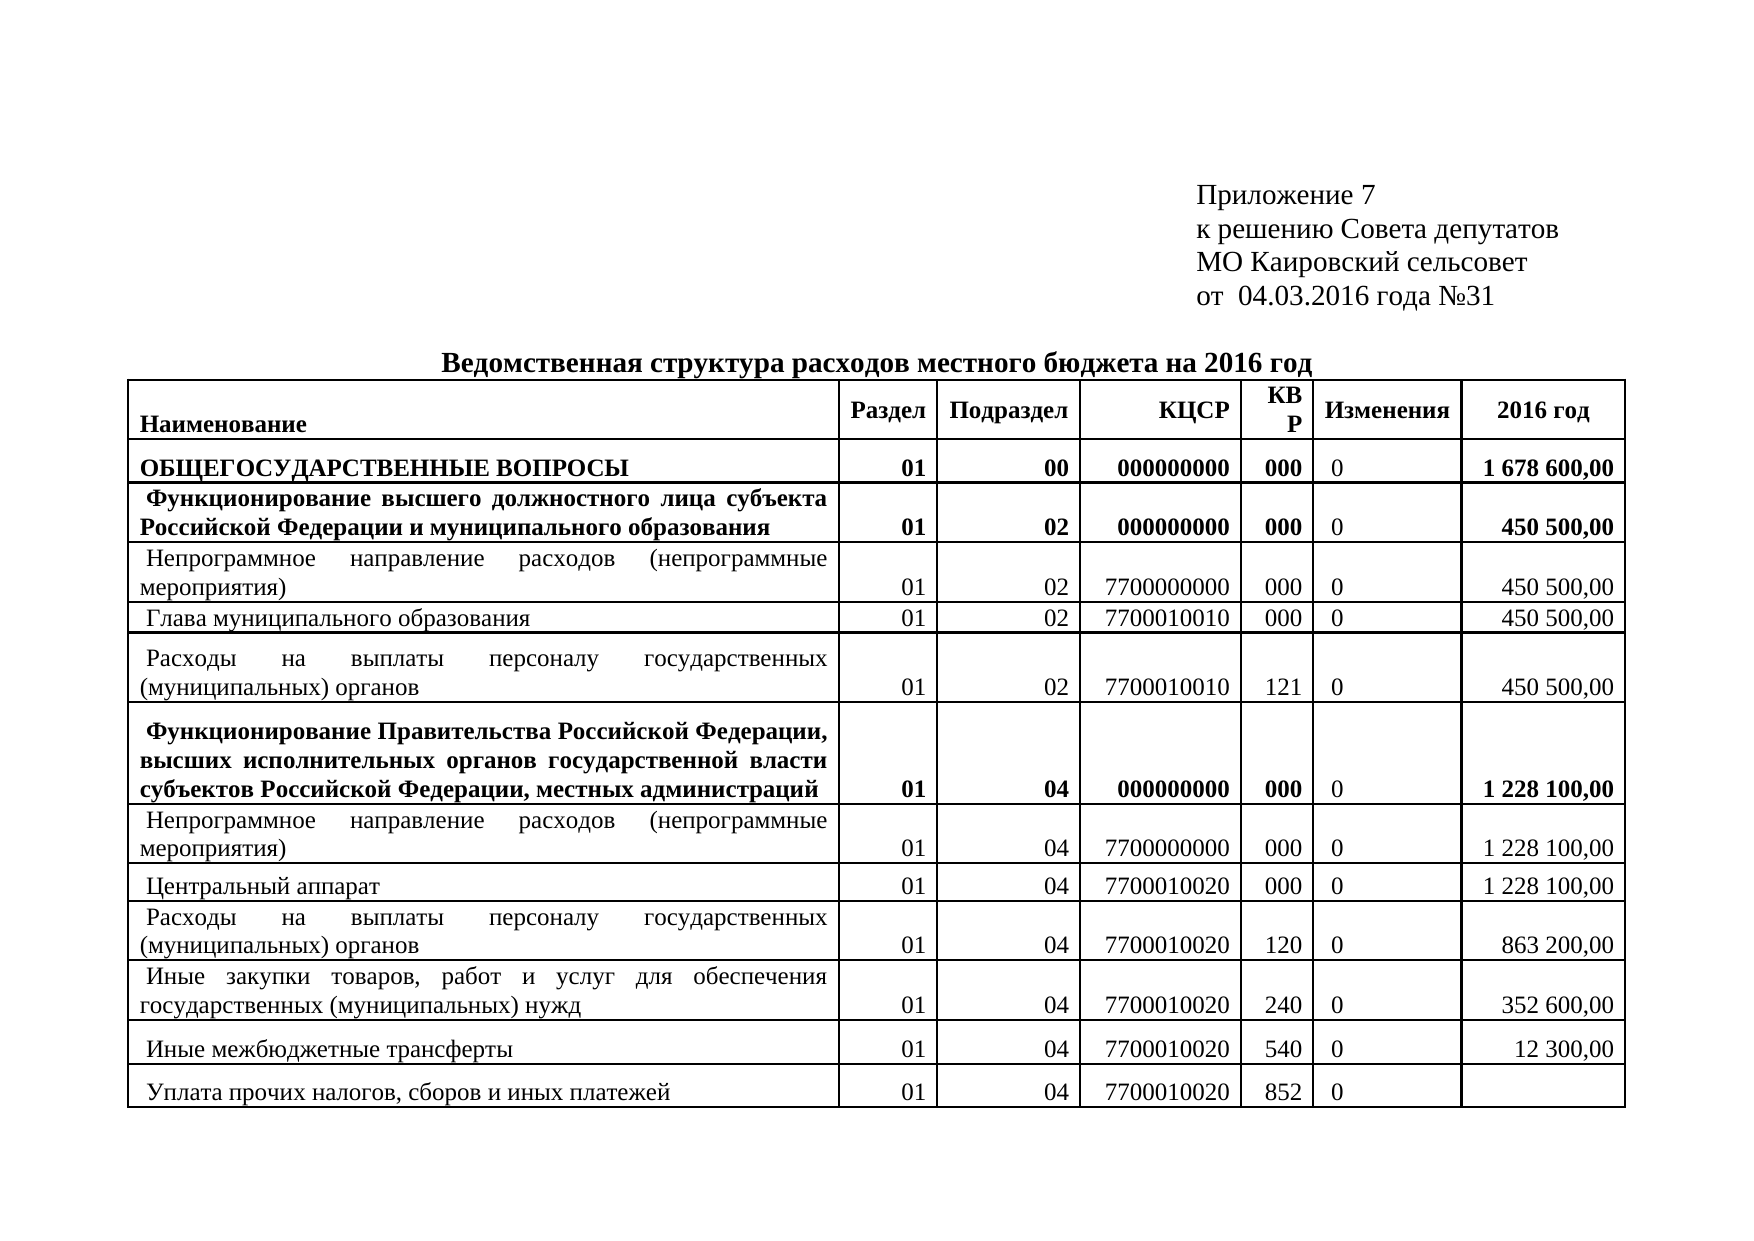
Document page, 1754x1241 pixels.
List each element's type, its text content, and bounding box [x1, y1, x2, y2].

text к решению Совета депутатов [1196, 211, 1636, 244]
table_cell 04 [938, 703, 1079, 803]
table_cell 0 [1314, 1065, 1460, 1106]
table_cell 7700000000 [1081, 805, 1240, 862]
table_cell 0 [1314, 603, 1460, 631]
table_cell 0 [1314, 440, 1460, 481]
table_cell 7700010020 [1081, 1065, 1240, 1106]
table_cell 0 [1314, 634, 1460, 701]
table_cell Непрограммное направление расходов (непрограммные мероприятия) [129, 805, 838, 862]
table_cell 0 [1314, 1021, 1460, 1063]
table_cell 00 [938, 440, 1079, 481]
table_cell 121 [1242, 634, 1312, 701]
table_cell 04 [938, 1021, 1079, 1063]
table_cell 01 [840, 440, 936, 481]
table_header Раздел [840, 381, 936, 438]
table_header Наименование [129, 381, 838, 438]
table_cell 04 [938, 961, 1079, 1019]
table_cell 450 500,00 [1463, 484, 1624, 541]
table_cell 02 [938, 634, 1079, 701]
table_cell 01 [840, 634, 936, 701]
text Ведомственная структура расходов местного бюджета на 2016 год [118, 345, 1636, 378]
table_cell 0 [1314, 543, 1460, 601]
table_cell Непрограммное направление расходов (непрограммные мероприятия) [129, 543, 838, 601]
table_cell 000000000 [1081, 484, 1240, 541]
text МО Каировский сельсовет [1196, 244, 1636, 278]
table_cell 12 300,00 [1463, 1021, 1624, 1063]
table_cell 540 [1242, 1021, 1312, 1063]
table_cell 7700010020 [1081, 864, 1240, 900]
text от 04.03.2016 года №31 [1196, 278, 1636, 311]
table_cell 02 [938, 484, 1079, 541]
table_cell 863 200,00 [1463, 902, 1624, 959]
table_cell 02 [938, 603, 1079, 631]
table_cell 352 600,00 [1463, 961, 1624, 1019]
table_cell 000 [1242, 703, 1312, 803]
table_cell 04 [938, 864, 1079, 900]
table_cell 1 228 100,00 [1463, 805, 1624, 862]
table_cell 1 228 100,00 [1463, 864, 1624, 900]
table_cell 01 [840, 1065, 936, 1106]
table_cell 04 [938, 1065, 1079, 1106]
table_cell 01 [840, 1021, 936, 1063]
table_header КВР [1242, 381, 1312, 438]
table_cell 7700000000 [1081, 543, 1240, 601]
table_cell 240 [1242, 961, 1312, 1019]
table_cell 852 [1242, 1065, 1312, 1106]
table_cell Расходы на выплаты персоналу государственных (муниципальных) органов [129, 902, 838, 959]
table_cell 01 [840, 703, 936, 803]
table_cell 7700010020 [1081, 961, 1240, 1019]
table_cell 0 [1314, 805, 1460, 862]
table_cell 04 [938, 902, 1079, 959]
table_cell ОБЩЕГОСУДАРСТВЕННЫЕ ВОПРОСЫ [129, 440, 838, 481]
table_cell 01 [840, 484, 936, 541]
table_cell 01 [840, 603, 936, 631]
table_cell 000 [1242, 543, 1312, 601]
table_cell Функционирование Правительства Российской Федерации, высших исполнительных органов государственной власти субъектов Российской Федерации, местных администраций [129, 703, 838, 803]
table_cell 1 228 100,00 [1463, 703, 1624, 803]
table_cell 000 [1242, 603, 1312, 631]
table_cell 000000000 [1081, 703, 1240, 803]
table_cell 450 500,00 [1463, 603, 1624, 631]
table_cell 000 [1242, 864, 1312, 900]
table_cell 000 [1242, 484, 1312, 541]
table_cell 0 [1314, 484, 1460, 541]
text Приложение 7 [1196, 177, 1636, 211]
table_cell [1463, 1065, 1624, 1106]
table_cell 7700010010 [1081, 603, 1240, 631]
table_header Подраздел [938, 381, 1079, 438]
table_cell 0 [1314, 703, 1460, 803]
table_cell 01 [840, 961, 936, 1019]
table_cell 01 [840, 864, 936, 900]
table_cell 0 [1314, 864, 1460, 900]
table_cell 450 500,00 [1463, 634, 1624, 701]
table_cell 000 [1242, 440, 1312, 481]
table_cell 01 [840, 902, 936, 959]
table_cell 1 678 600,00 [1463, 440, 1624, 481]
table_cell 04 [938, 805, 1079, 862]
table_header Изменения [1314, 381, 1460, 438]
table_cell 120 [1242, 902, 1312, 959]
table_header КЦСР [1081, 381, 1240, 438]
table_header 2016 год [1463, 381, 1624, 438]
table_cell 000 [1242, 805, 1312, 862]
table_cell Уплата прочих налогов, сборов и иных платежей [129, 1065, 838, 1106]
table_cell 01 [840, 805, 936, 862]
table_cell 0 [1314, 961, 1460, 1019]
table_cell 7700010010 [1081, 634, 1240, 701]
table_cell 7700010020 [1081, 902, 1240, 959]
table_cell 0 [1314, 902, 1460, 959]
table_cell Иные закупки товаров, работ и услуг для обеспечения государственных (муниципальных) нужд [129, 961, 838, 1019]
table_cell Расходы на выплаты персоналу государственных (муниципальных) органов [129, 634, 838, 701]
table_cell 02 [938, 543, 1079, 601]
table_cell Центральный аппарат [129, 864, 838, 900]
table_cell 450 500,00 [1463, 543, 1624, 601]
table_cell Иные межбюджетные трансферты [129, 1021, 838, 1063]
table_cell 01 [840, 543, 936, 601]
table_cell 000000000 [1081, 440, 1240, 481]
table_cell Глава муниципального образования [129, 603, 838, 631]
table_cell 7700010020 [1081, 1021, 1240, 1063]
table_cell Функционирование высшего должностного лица субъекта Российской Федерации и муниципального образования [129, 484, 838, 541]
